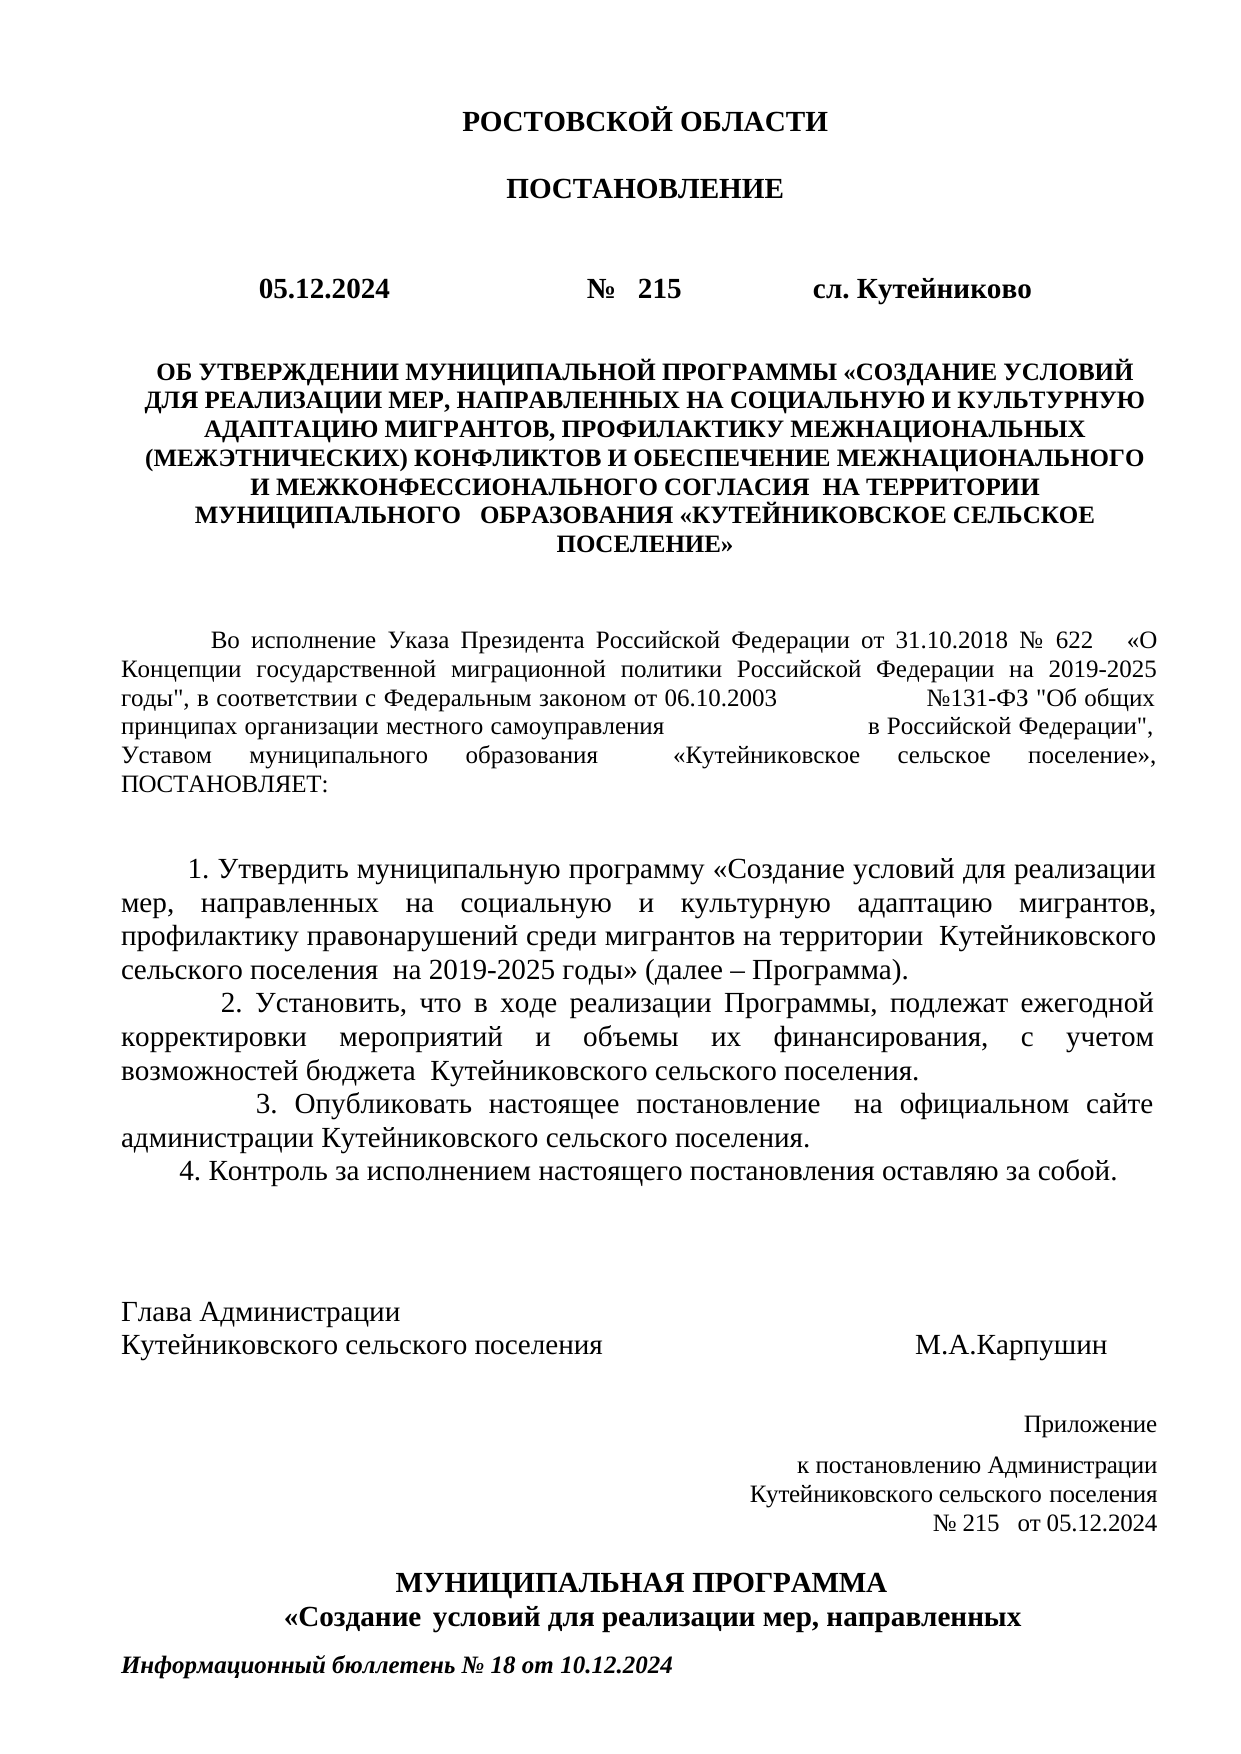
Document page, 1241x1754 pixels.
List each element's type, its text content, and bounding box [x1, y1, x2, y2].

subtitle ОБ УТВЕРЖДЕНИИ МУНИЦИПАЛЬНОЙ ПРОГРАММЫ «СОЗДАНИЕ УСЛОВИЙ ДЛЯ РЕАЛИЗАЦИИ МЕР, НАПРАВЛЕННЫХ НА СОЦИАЛЬНУЮ И КУЛЬТУРНУЮ АДАПТАЦИЮ МИГРАНТОВ, ПРОФИЛАКТИКУ МЕЖНАЦИОНАЛЬНЫХ (МЕЖЭТНИЧЕСКИХ) КОНФЛИКТОВ И ОБЕСПЕЧЕНИЕ МЕЖНАЦИОНАЛЬНОГО И МЕЖКОНФЕССИОНАЛЬНОГО СОГЛАСИЯ НА ТЕРРИТОРИИ МУНИЦИПАЛЬНОГО ОБРАЗОВАНИЯ «КУТЕЙНИКОВСКОЕ СЕЛЬСКОЕ ПОСЕЛЕНИЕ» [136, 357, 1154, 558]
text 3. Опубликовать настоящее постановление на официальном сайте администрации Кутейниковского сельского поселения. [121, 1086, 1155, 1153]
text 05.12.2024 № 215 сл. Кутейниково [121, 271, 1169, 305]
text ПОСТАНОВЛЕНИЕ [121, 171, 1169, 204]
text Глава Администрации [121, 1294, 1169, 1327]
text РОСТОВСКОЙ ОБЛАСТИ [121, 104, 1169, 137]
text Кутейниковского сельского поселения М.А.Карпушин [121, 1327, 1169, 1361]
text Приложение [756, 1409, 1157, 1438]
text Во исполнение Указа Президента Российской Федерации от 31.10.2018 № 622 «О Концепции государственной миграционной политики Российской Федерации на 2019-2025 годы", в соответствии с Федеральным законом от 06.10.2003 №131-ФЗ "Об общих принципах организации местного самоуправления в Российской Федерации", Уставом муниципального образования «Кутейниковское сельское поселение», ПОСТАНОВЛЯЕТ: [121, 625, 1157, 798]
text 2. Установить, что в ходе реализации Программы, подлежат ежегодной корректировки мероприятий и объемы их финансирования, с учетом возможностей бюджета Кутейниковского сельского поселения. [121, 986, 1155, 1086]
text 4. Контроль за исполнением настоящего постановления оставляю за собой. [121, 1153, 1169, 1187]
text «Создание условий для реализации мер, направленных [136, 1599, 1169, 1633]
text МУНИЦИПАЛЬНАЯ ПРОГРАММА [395, 1566, 1169, 1599]
text к постановлению Администрации Кутейниковского сельского поселения № 215 от 05.12.2024 [682, 1450, 1157, 1537]
list 1. Утвердить муниципальную программу «Создание условий для реализации мер, направленных на социальную и культурную адаптацию мигрантов, профилактику правонарушений среди мигрантов на территории Кутейниковского сельского поселения на 2019-2025 годы» (далее – Программа). [121, 851, 1157, 986]
